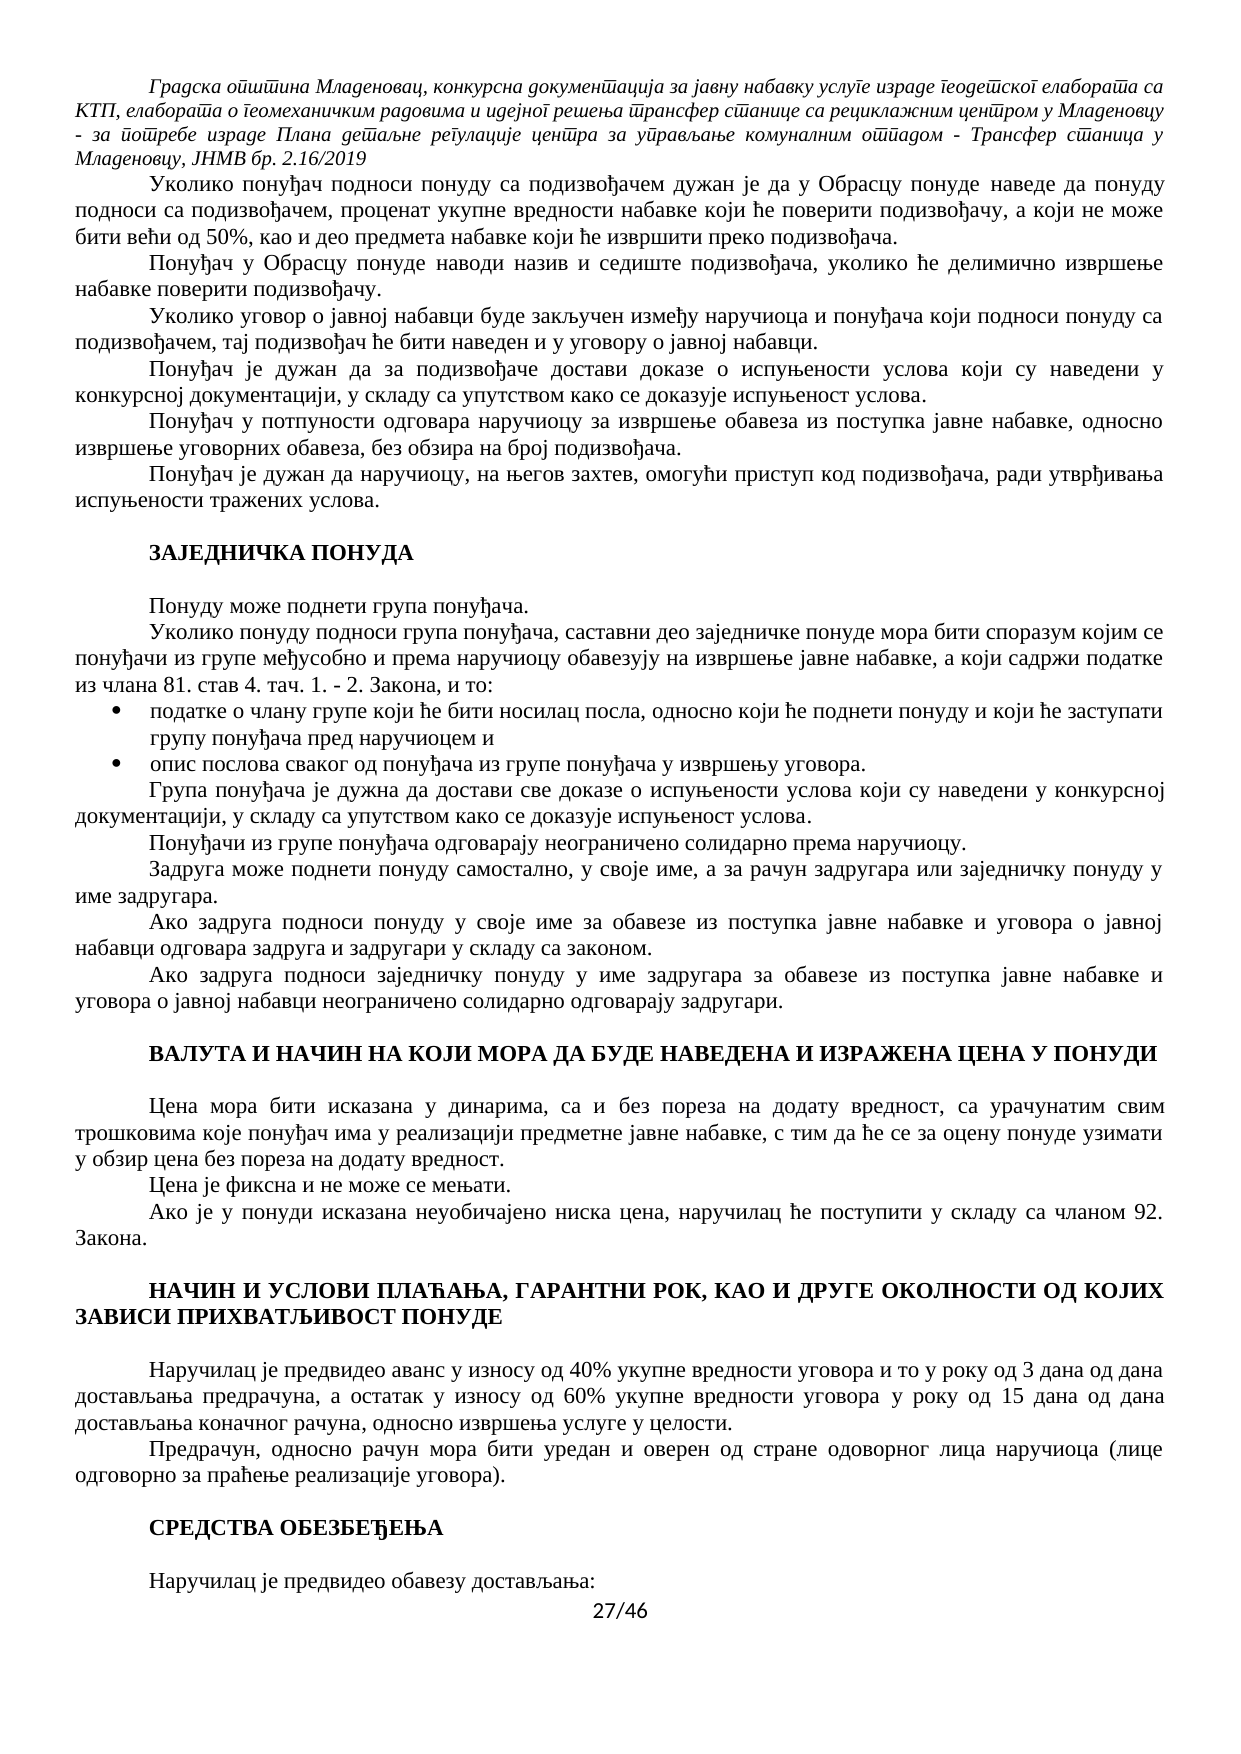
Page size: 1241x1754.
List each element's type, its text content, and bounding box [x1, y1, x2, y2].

text Уколико понуђач подноси понуду са подизвођачем дужан је да у Обрасцу понуде наведе да понуду подноси са подизвођачем, проценат укупне вредности набавке који ће поверити подизвођачу, а који не може бити већи од 50%, као и део предмета набавке који ће извршити преко подизвођача. [75, 170, 1165, 249]
text Понуђачи из групе понуђача одговарају неограничено солидарно према наручиоцу. [75, 829, 1165, 855]
text Цена мора бити исказана у динарима, са и без пореза на додату вредност, са урачунатим свим трошковима које понуђач има у реализацији предметне јавне набавке, с тим да ће се за оцену понуде узимати у обзир цена без пореза на додату вредност. [75, 1092, 1165, 1172]
text Наручилац је предвидео аванс у износу од 40% укупне вредности уговора и то у року од 3 дана од дана достављања предрачуна, а остатак у износу од 60% укупне вредности уговора у року од 15 дана од дана достављања коначног рачуна, односно извршења услуге у целости. [75, 1356, 1165, 1435]
text Понуђач у потпуности одговара наручиоцу за извршење обавеза из поступка јавне набавке, односно извршење уговорних обавеза, без обзира на број подизвођача. [75, 407, 1165, 460]
text Задруга може поднети понуду самостално, у своје име, а за рачун задругара или заједничку понуду у име задругара. [75, 855, 1165, 908]
text ВАЛУТА И НАЧИН НА КОЈИ МОРА ДА БУДЕ НАВЕДЕНА И ИЗРАЖЕНА ЦЕНА У ПОНУДИ [75, 1040, 1165, 1066]
text НАЧИН И УСЛОВИ ПЛАЋАЊА, ГАРАНТНИ РОК, КАО И ДРУГЕ ОКОЛНОСТИ ОД КОЈИХ ЗАВИСИ ПРИХВАТЉИВОСТ ПОНУДЕ [75, 1277, 1165, 1330]
text Понуђач је дужан да наручиоцу, на његов захтев, омогући приступ код подизвођача, ради утврђивања испуњености тражених услова. [75, 460, 1165, 513]
text Понуђач је дужан да за подизвођаче достави доказе о испуњености услова који су наведени у конкурснoj документацији, у складу са упутством како се доказује испуњеност услова. [75, 354, 1165, 407]
text Цена је фиксна и не може се мењати. [75, 1172, 1165, 1198]
text СРЕДСТВА ОБЕЗБЕЂЕЊА [75, 1514, 1165, 1541]
text Ако задруга подноси заједничку понуду у име задругара за обавезе из поступка јавне набавке и уговора о јавној набавци неограничено солидарно одговарају задругари. [75, 961, 1165, 1013]
text Понуђач у Обрасцу понуде наводи назив и седиште подизвођача, уколико ће делимично извршење набавке поверити подизвођачу. [75, 249, 1165, 302]
text Предрачун, односно рачун мора бити уредан и оверен од стране одоворног лица наручиоца (лице одговорно за праћење реализације уговора). [75, 1435, 1165, 1488]
list опис послова сваког од понуђача из групе понуђача у извршењу уговора. [112, 750, 1165, 776]
text Ако је у понуди исказана неуобичајено ниска цена, наручилац ће поступити у складу са чланом 92. Закона. [75, 1198, 1165, 1251]
text Уколико уговор о јавној набавци буде закључен између наручиоца и понуђача који подноси понуду са подизвођачем, тај подизвођач ће бити наведен и у уговору о јавној набавци. [75, 302, 1165, 354]
text Група понуђача је дужна да достави све доказе о испуњености услова који су наведени у конкурсној документацији, у складу са упутством како се доказује испуњеност услова. [75, 776, 1165, 829]
text ЗАЈЕДНИЧКА ПОНУДА [75, 539, 1165, 565]
text Уколико понуду подноси група понуђача, саставни део заједничке понуде мора бити споразум којим се понуђачи из групе међусобно и према наручиоцу обавезују на извршење јавне набавке, а који садржи податке из члана 81. став 4. тач. 1. - 2. Закона, и то: [75, 618, 1165, 697]
text Ако задруга подноси понуду у своје име за обавезе из поступка јавне набавке и уговора о јавној набавци одговара задруга и задругари у складу са законом. [75, 908, 1165, 961]
text Понуду може поднети група понуђача. [75, 592, 1165, 618]
list податке о члану групе који ће бити носилац посла, односно који ће поднети понуду и који ће заступати групу понуђача пред наручиоцем и [112, 697, 1165, 750]
text Наручилац је предвидео обавезу достављања: [75, 1567, 1165, 1593]
